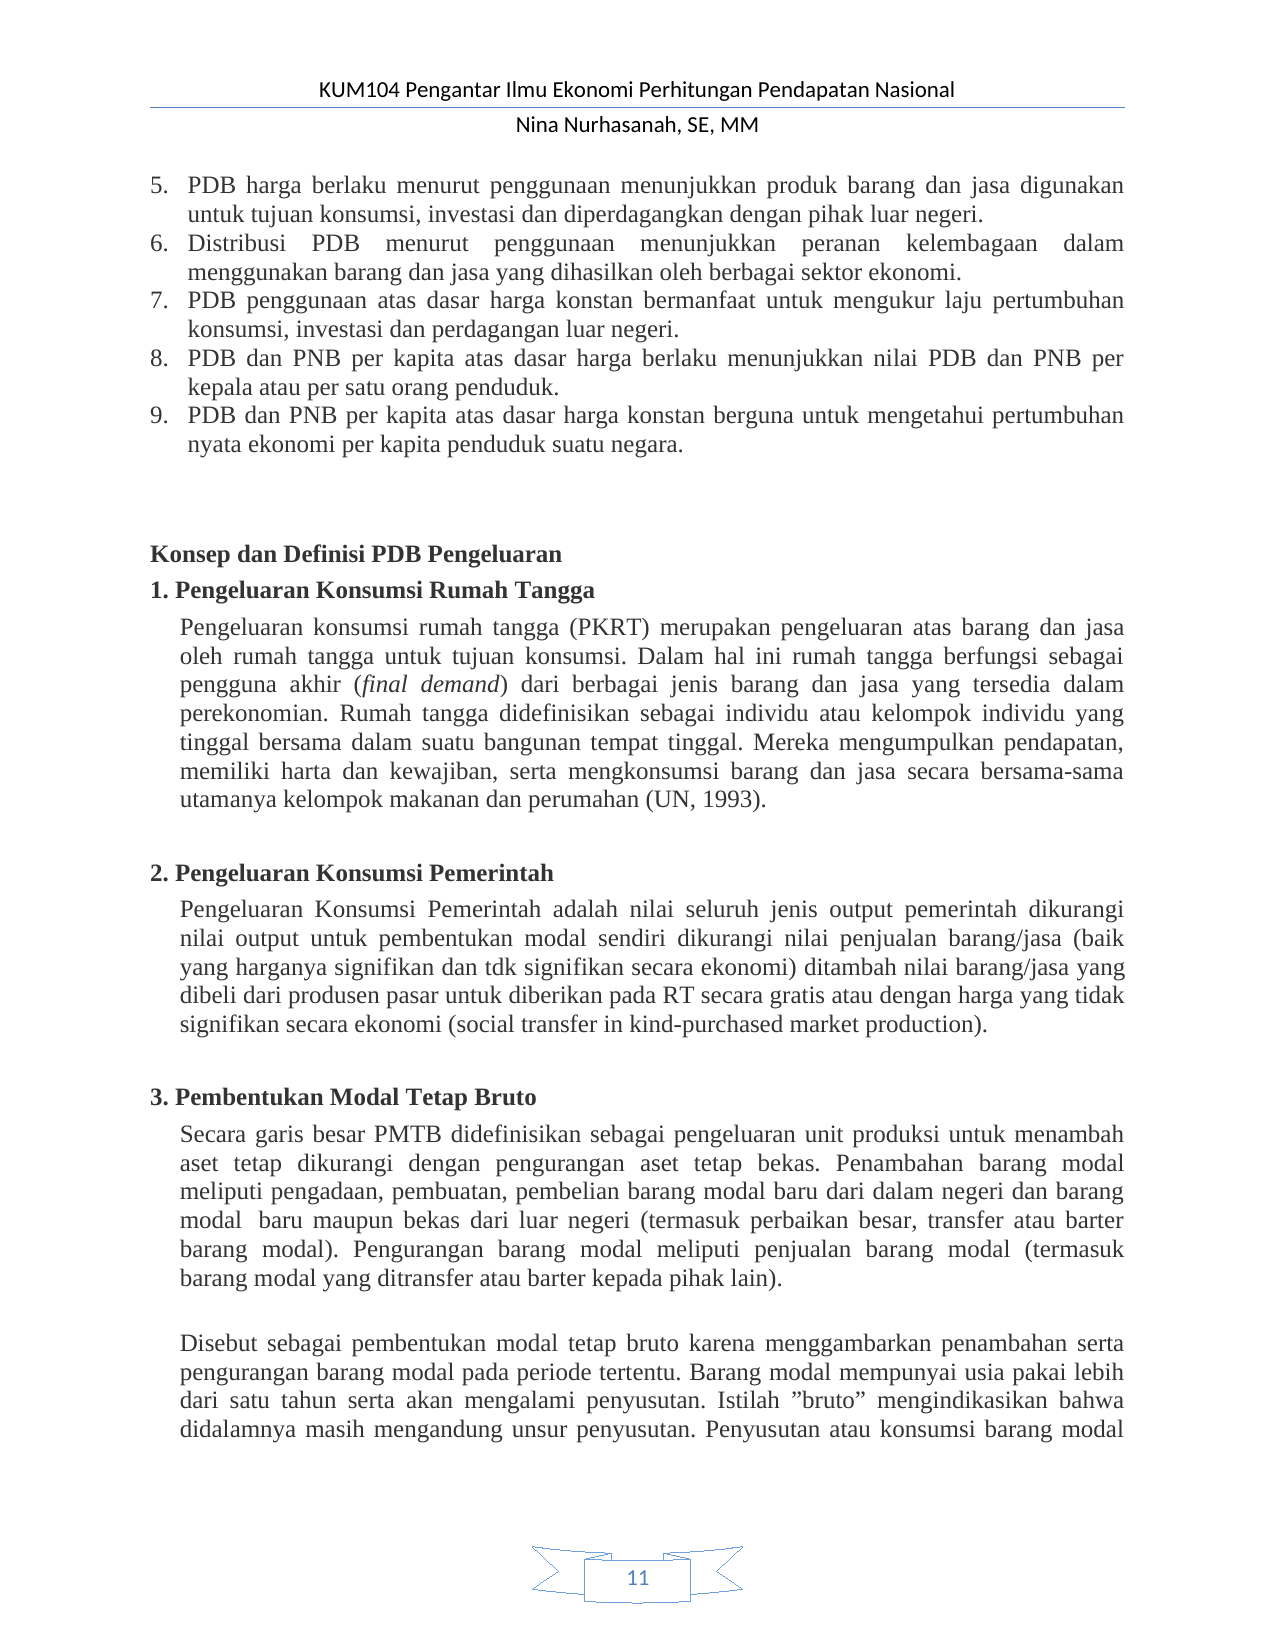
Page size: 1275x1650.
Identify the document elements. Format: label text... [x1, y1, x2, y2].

text Konsep dan Definisi PDB Pengeluaran [150, 539, 1125, 568]
text 3. Pembentukan Modal Tetap Bruto [150, 1082, 1125, 1111]
text Pengeluaran Konsumsi Pemerintah adalah nilai seluruh jenis output pemerintah dikurangi nilai output untuk pembentukan modal sendiri dikurangi nilai penjualan barang/jasa (baik yang harganya signifikan dan tdk signifikan secara ekonomi) ditambah nilai barang/jasa yang dibeli dari produsen pasar untuk diberikan pada RT secara gratis atau dengan harga yang tidak signifikan secara ekonomi (social transfer in kind-purchased market production). [179, 894, 1125, 1038]
list PDB penggunaan atas dasar harga konstan bermanfaat untuk mengukur laju pertumbuhan konsumsi, investasi dan perdagangan luar negeri. [150, 286, 1125, 343]
text Secara garis besar PMTB didefinisikan sebagai pengeluaran unit produksi untuk menambah aset tetap dikurangi dengan pengurangan aset tetap bekas. Penambahan barang modal meliputi pengadaan, pembuatan, pembelian barang modal baru dari dalam negeri dan barang modal baru maupun bekas dari luar negeri (termasuk perbaikan besar, transfer atau barter barang modal). Pengurangan barang modal meliputi penjualan barang modal (termasuk barang modal yang ditransfer atau barter kepada pihak lain). [179, 1119, 1125, 1291]
list PDB dan PNB per kapita atas dasar harga berlaku menunjukkan nilai PDB dan PNB per kepala atau per satu orang penduduk. [150, 343, 1125, 401]
list PDB harga berlaku menurut penggunaan menunjukkan produk barang dan jasa digunakan untuk tujuan konsumsi, investasi dan diperdagangkan dengan pihak luar negeri. [150, 171, 1125, 228]
list Distribusi PDB menurut penggunaan menunjukkan peranan kelembagaan dalam menggunakan barang dan jasa yang dihasilkan oleh berbagai sektor ekonomi. [150, 228, 1125, 286]
text Pengeluaran konsumsi rumah tangga (PKRT) merupakan pengeluaran atas barang dan jasa oleh rumah tangga untuk tujuan konsumsi. Dalam hal ini rumah tangga berfungsi sebagai pengguna akhir (final demand) dari berbagai jenis barang dan jasa yang tersedia dalam perekonomian. Rumah tangga didefinisikan sebagai individu atau kelompok individu yang tinggal bersama dalam suatu bangunan tempat tinggal. Mereka mengumpulkan pendapatan, memiliki harta dan kewajiban, serta mengkonsumsi barang dan jasa secara bersama-sama utamanya kelompok makanan dan perumahan (UN, 1993). [179, 612, 1125, 813]
text 2. Pengeluaran Konsumsi Pemerintah [150, 858, 1125, 886]
list PDB dan PNB per kapita atas dasar harga konstan berguna untuk mengetahui pertumbuhan nyata ekonomi per kapita penduduk suatu negara. [150, 401, 1125, 458]
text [179, 1299, 1125, 1443]
text 1. Pengeluaran Konsumsi Rumah Tangga [150, 576, 1125, 604]
